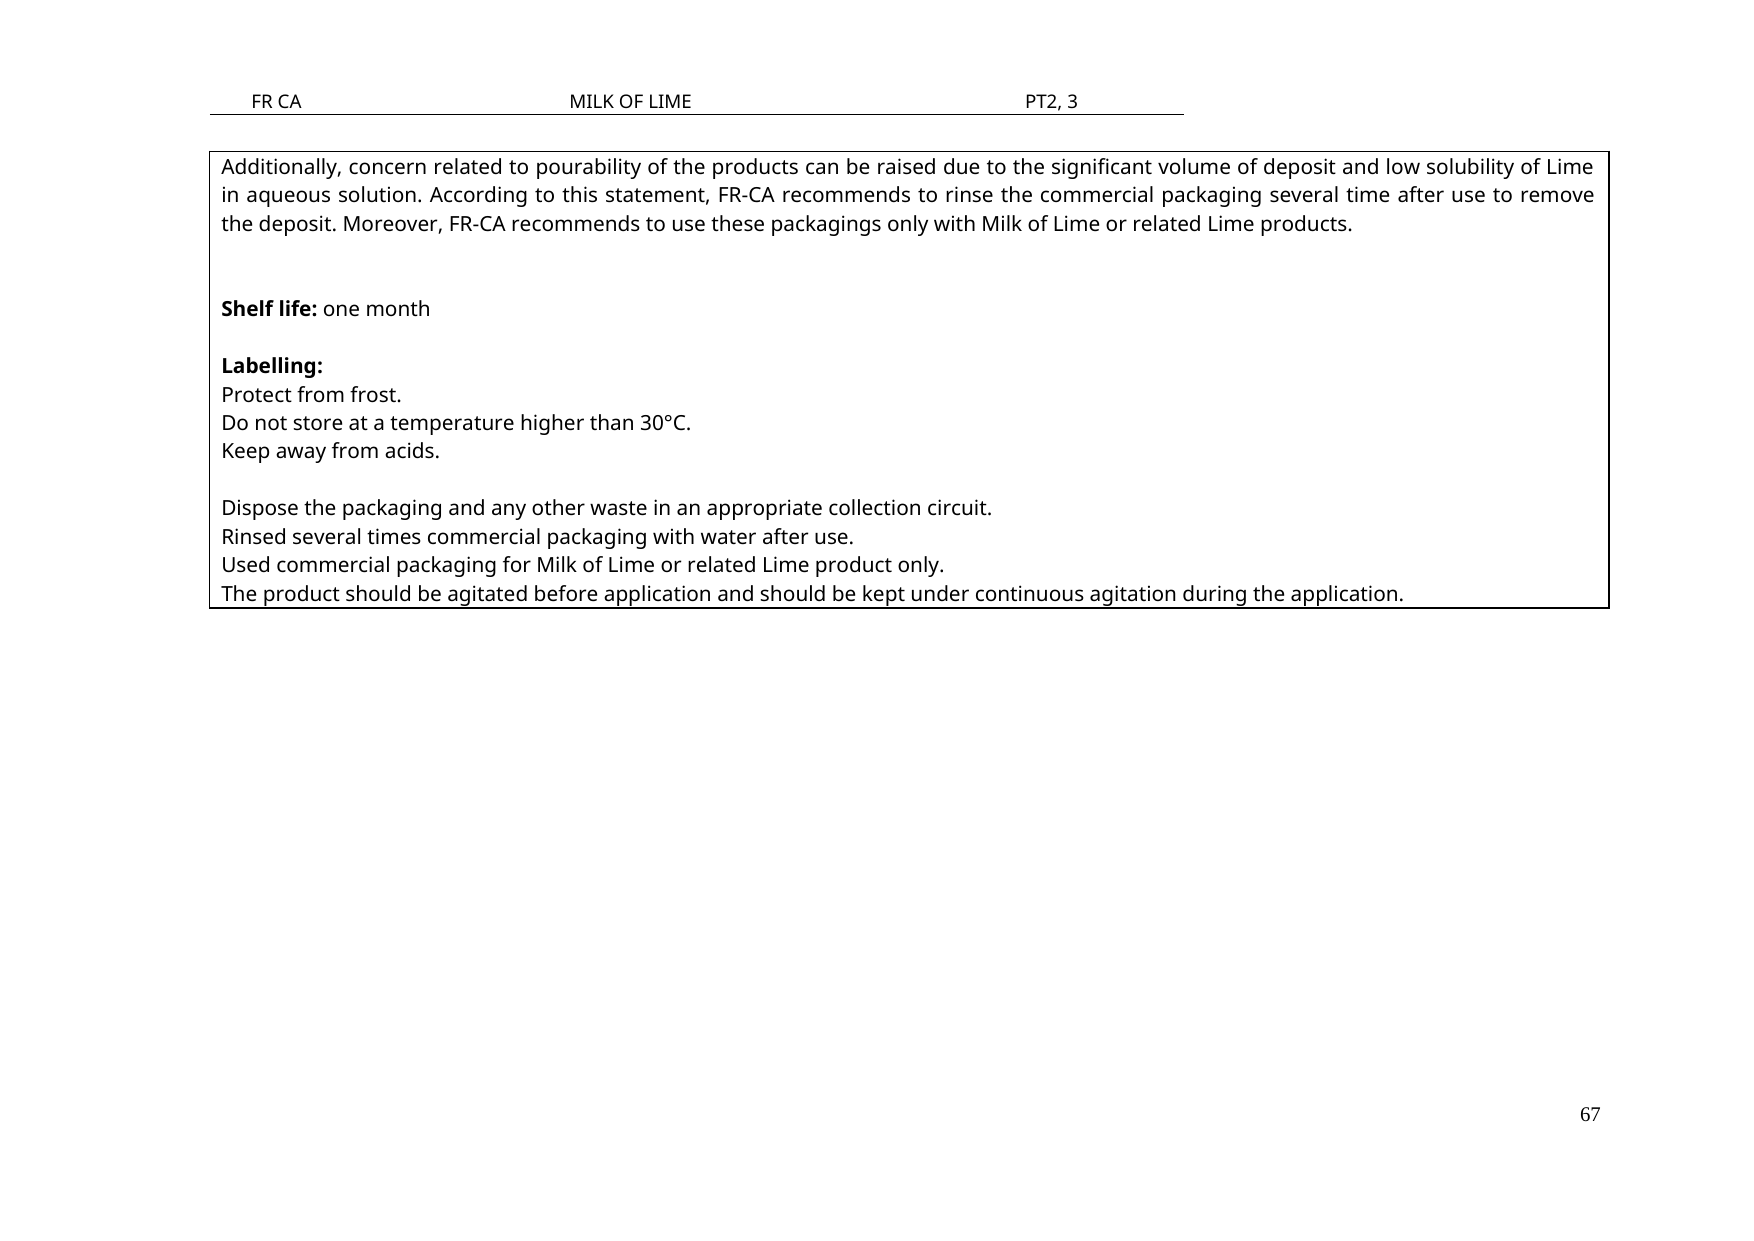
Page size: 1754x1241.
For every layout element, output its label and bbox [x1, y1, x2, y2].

table_cell [210, 152, 1608, 607]
